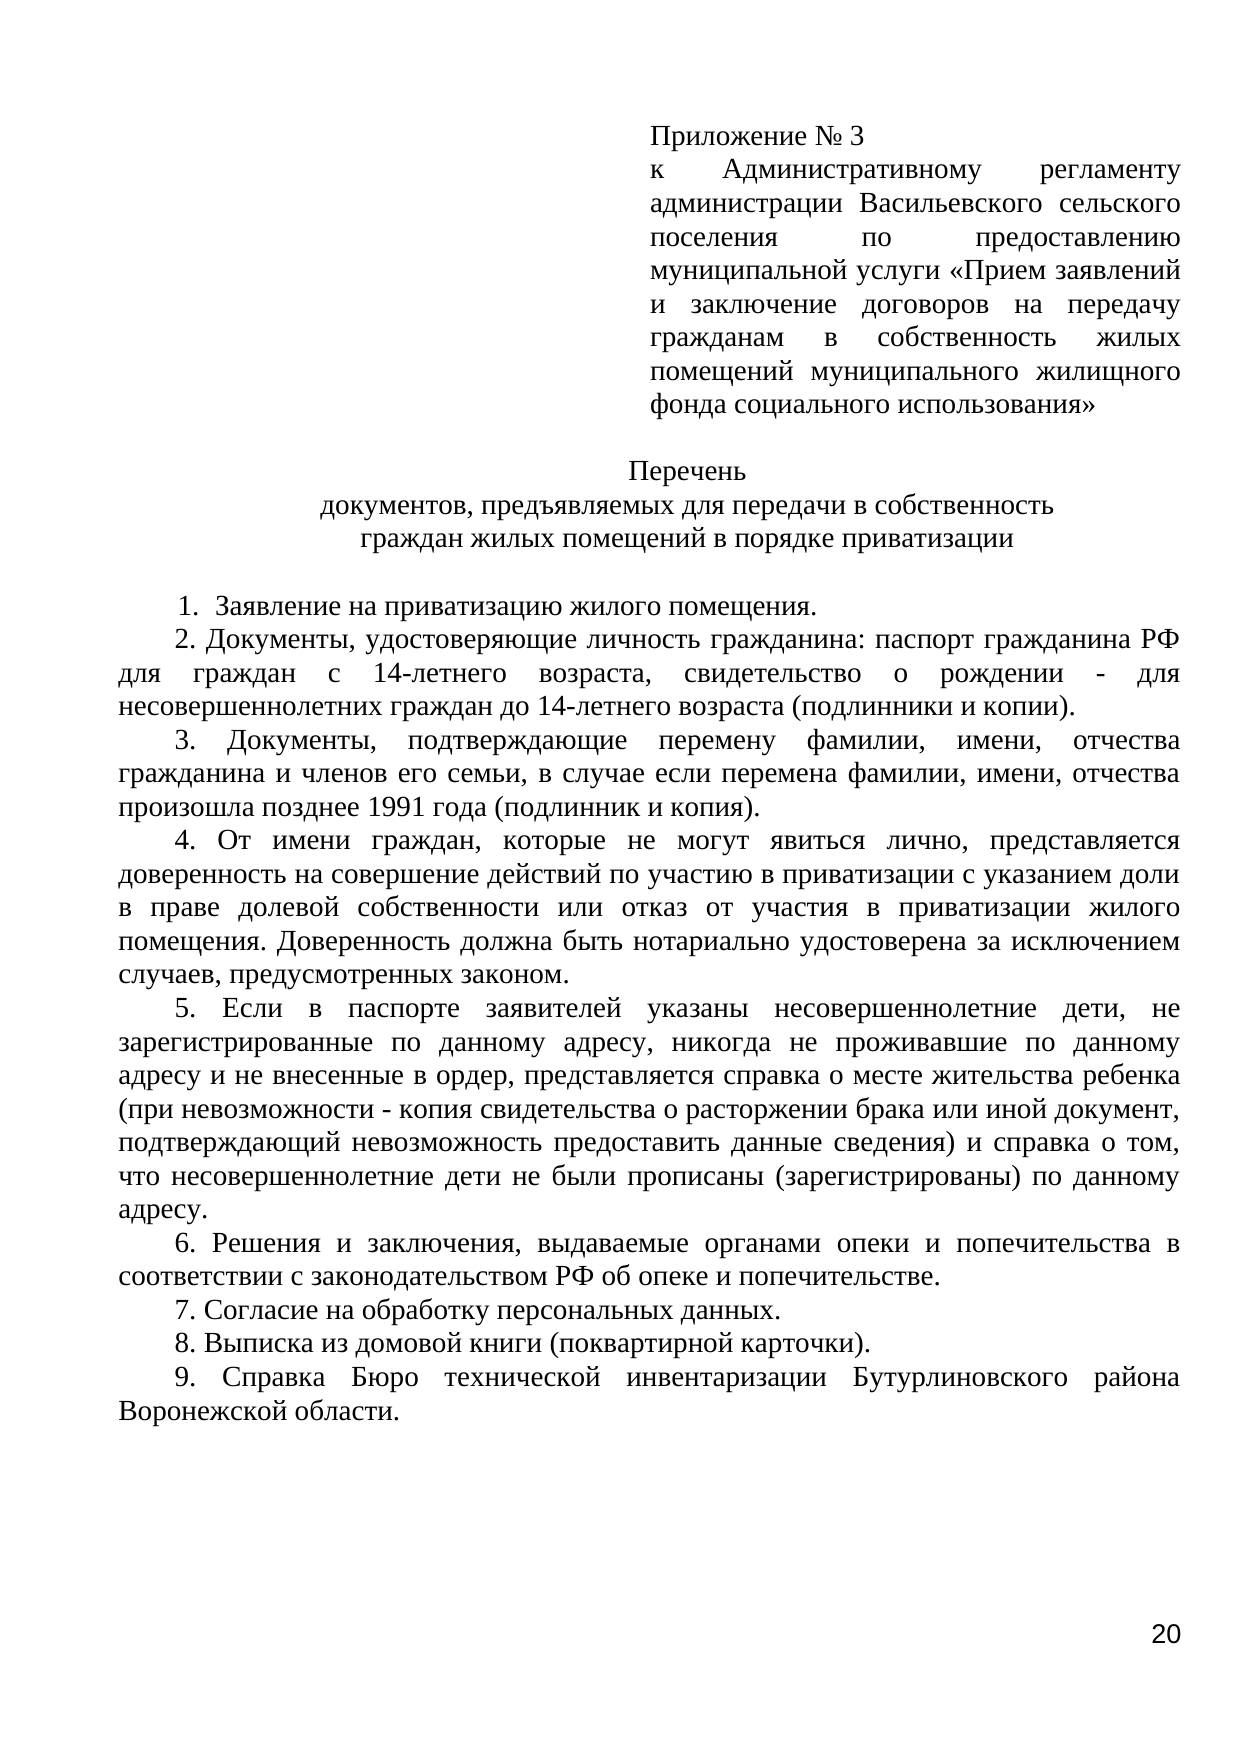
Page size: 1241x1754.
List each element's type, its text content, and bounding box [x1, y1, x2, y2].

text 4. От имени граждан, которые не могут явиться лично, представляется доверенность на совершение действий по участию в приватизации с указанием доли в праве долевой собственности или отказ от участия в приватизации жилого помещения. Доверенность должна быть нотариально удостоверена за исключением случаев, предусмотренных законом. [118, 822, 1181, 990]
text 9. Справка Бюро технической инвентаризации Бутурлиновского района Воронежской области. [118, 1359, 1181, 1426]
text 5. Если в паспорте заявителей указаны несовершеннолетние дети, не зарегистрированные по данному адресу, никогда не проживавшие по данному адресу и не внесенные в ордер, представляется справка о месте жительства ребенка (при невозможности - копия свидетельства о расторжении брака или иной документ, подтверждающий невозможность предоставить данные сведения) и справка о том, что несовершеннолетние дети не были прописаны (зарегистрированы) по данному адресу. [118, 990, 1181, 1225]
text 7. Согласие на обработку персональных данных. [118, 1292, 1181, 1326]
text 2. Документы, удостоверяющие личность гражданина: паспорт гражданина РФ для граждан с 14-летнего возраста, свидетельство о рождении - для несовершеннолетних граждан до 14-летнего возраста (подлинники и копии). [118, 621, 1181, 722]
text 8. Выписка из домовой книги (поквартирной карточки). [118, 1326, 1181, 1359]
text граждан жилых помещений в порядке приватизации [118, 521, 1181, 554]
text документов, предъявляемых для передачи в собственность [118, 487, 1181, 521]
list Заявление на приватизацию жилого помещения. [177, 588, 1181, 621]
text к Административному регламенту администрации Васильевского сельского поселения по предоставлению муниципальной услуги «Прием заявлений и заключение договоров на передачу гражданам в собственность жилых помещений муниципального жилищного фонда социального использования» [650, 152, 1181, 420]
text 6. Решения и заключения, выдаваемые органами опеки и попечительства в соответствии с законодательством РФ об опеке и попечительстве. [118, 1225, 1181, 1292]
text Приложение № 3 [650, 118, 1181, 152]
text 3. Документы, подтверждающие перемену фамилии, имени, отчества гражданина и членов его семьи, в случае если перемена фамилии, имени, отчества произошла позднее 1991 года (подлинник и копия). [118, 722, 1181, 822]
text Перечень [118, 453, 1181, 487]
